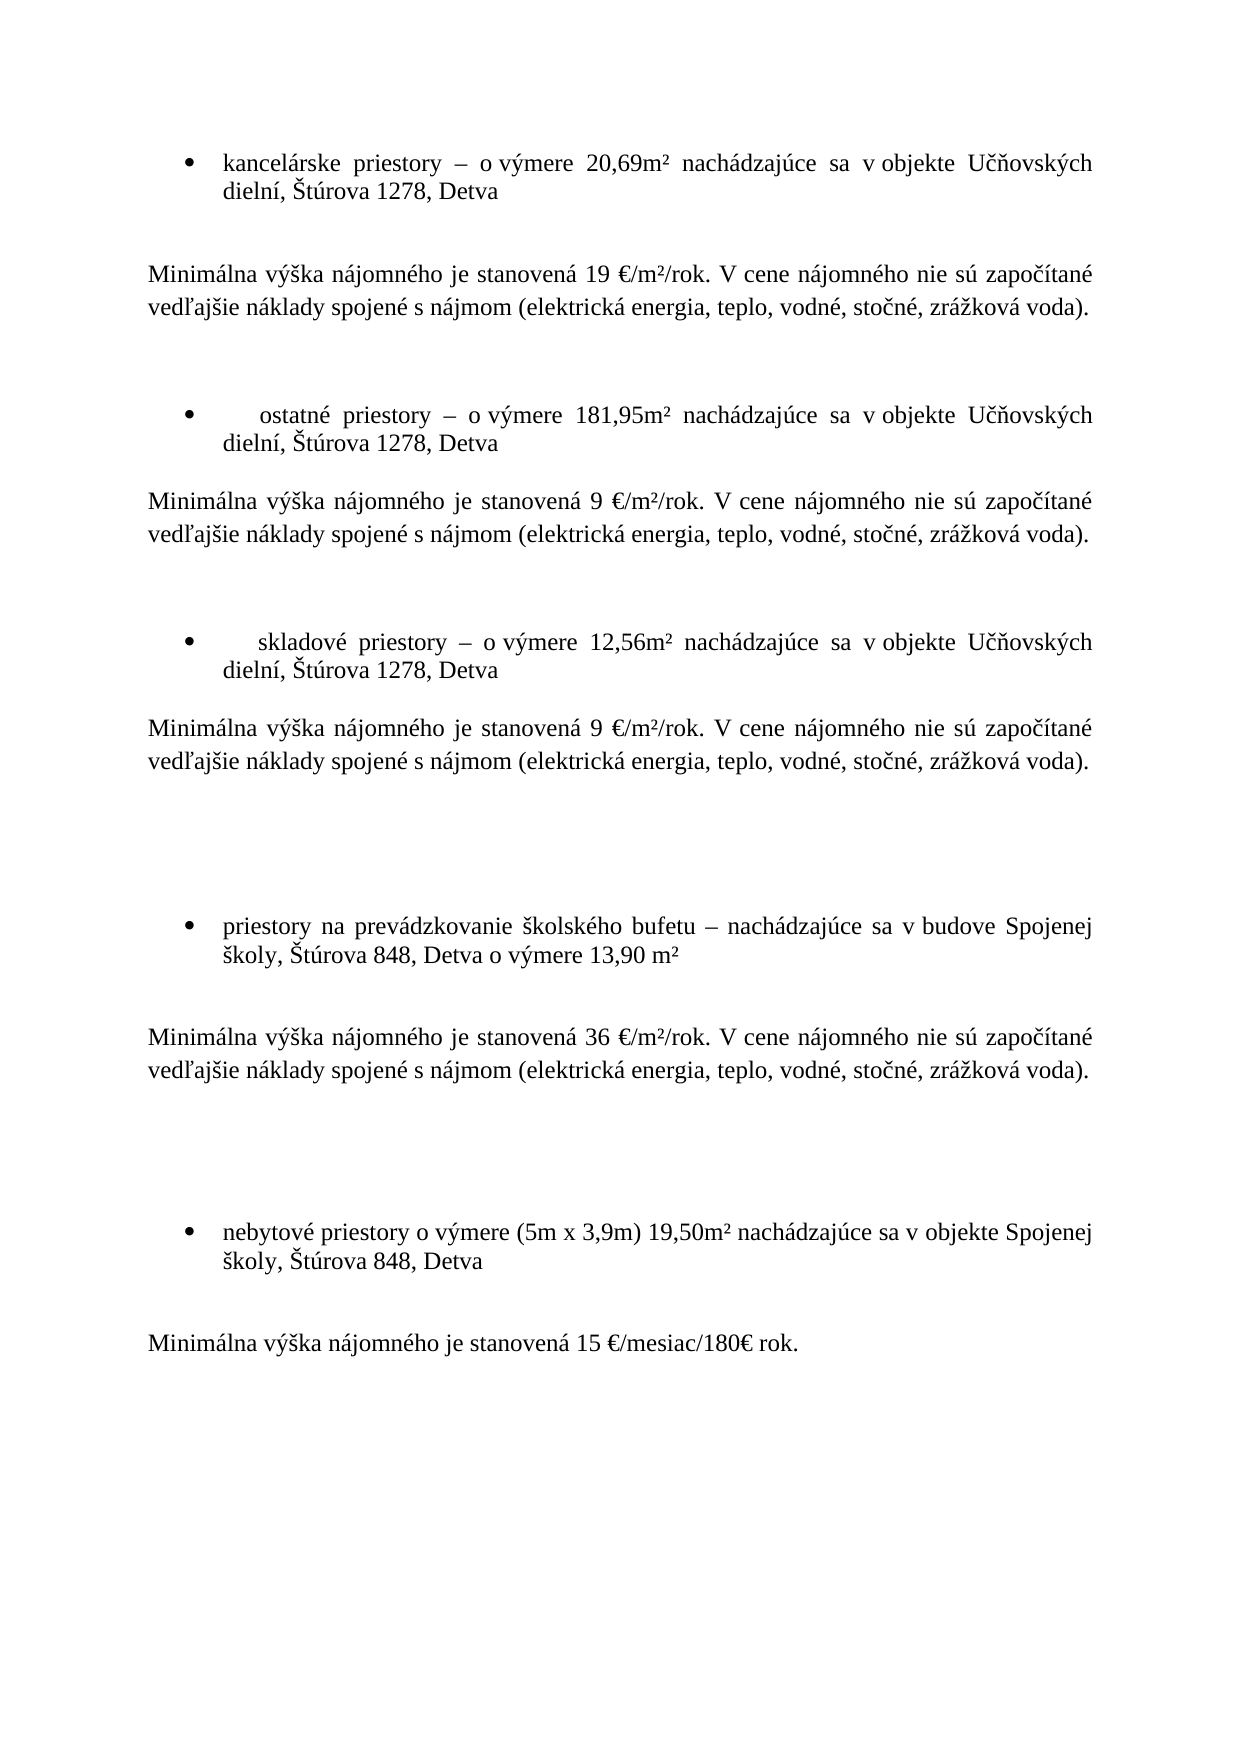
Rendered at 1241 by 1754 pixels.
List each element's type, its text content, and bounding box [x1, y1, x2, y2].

list ostatné priestory – o výmere 181,95m² nachádzajúce sa v objekte Učňovských dielní, Štúrova 1278, Detva [185, 400, 1093, 457]
list priestory na prevádzkovanie školského bufetu – nachádzajúce sa v budove Spojenej školy, Štúrova 848, Detva o výmere 13,90 m² [185, 911, 1093, 969]
list nebytové priestory o výmere (5m x 3,9m) 19,50m² nachádzajúce sa v objekte Spojenej školy, Štúrova 848, Detva [185, 1217, 1093, 1274]
list skladové priestory – o výmere 12,56m² nachádzajúce sa v objekte Učňovských dielní, Štúrova 1278, Detva [185, 627, 1093, 684]
text Minimálna výška nájomného je stanovená 19 €/m²/rok. V cene nájomného nie sú započítané vedľajšie náklady spojené s nájmom (elektrická energia, teplo, vodné, stočné, zrážková voda). [148, 259, 1093, 321]
text Minimálna výška nájomného je stanovená 9 €/m²/rok. V cene nájomného nie sú započítané vedľajšie náklady spojené s nájmom (elektrická energia, teplo, vodné, stočné, zrážková voda). [148, 713, 1093, 775]
text Minimálna výška nájomného je stanovená 9 €/m²/rok. V cene nájomného nie sú započítané vedľajšie náklady spojené s nájmom (elektrická energia, teplo, vodné, stočné, zrážková voda). [148, 486, 1093, 548]
list kancelárske priestory – o výmere 20,69m² nachádzajúce sa v objekte Učňovských dielní, Štúrova 1278, Detva [185, 148, 1093, 205]
text Minimálna výška nájomného je stanovená 15 €/mesiac/180€ rok. [148, 1328, 1093, 1357]
text Minimálna výška nájomného je stanovená 36 €/m²/rok. V cene nájomného nie sú započítané vedľajšie náklady spojené s nájmom (elektrická energia, teplo, vodné, stočné, zrážková voda). [148, 1022, 1093, 1084]
